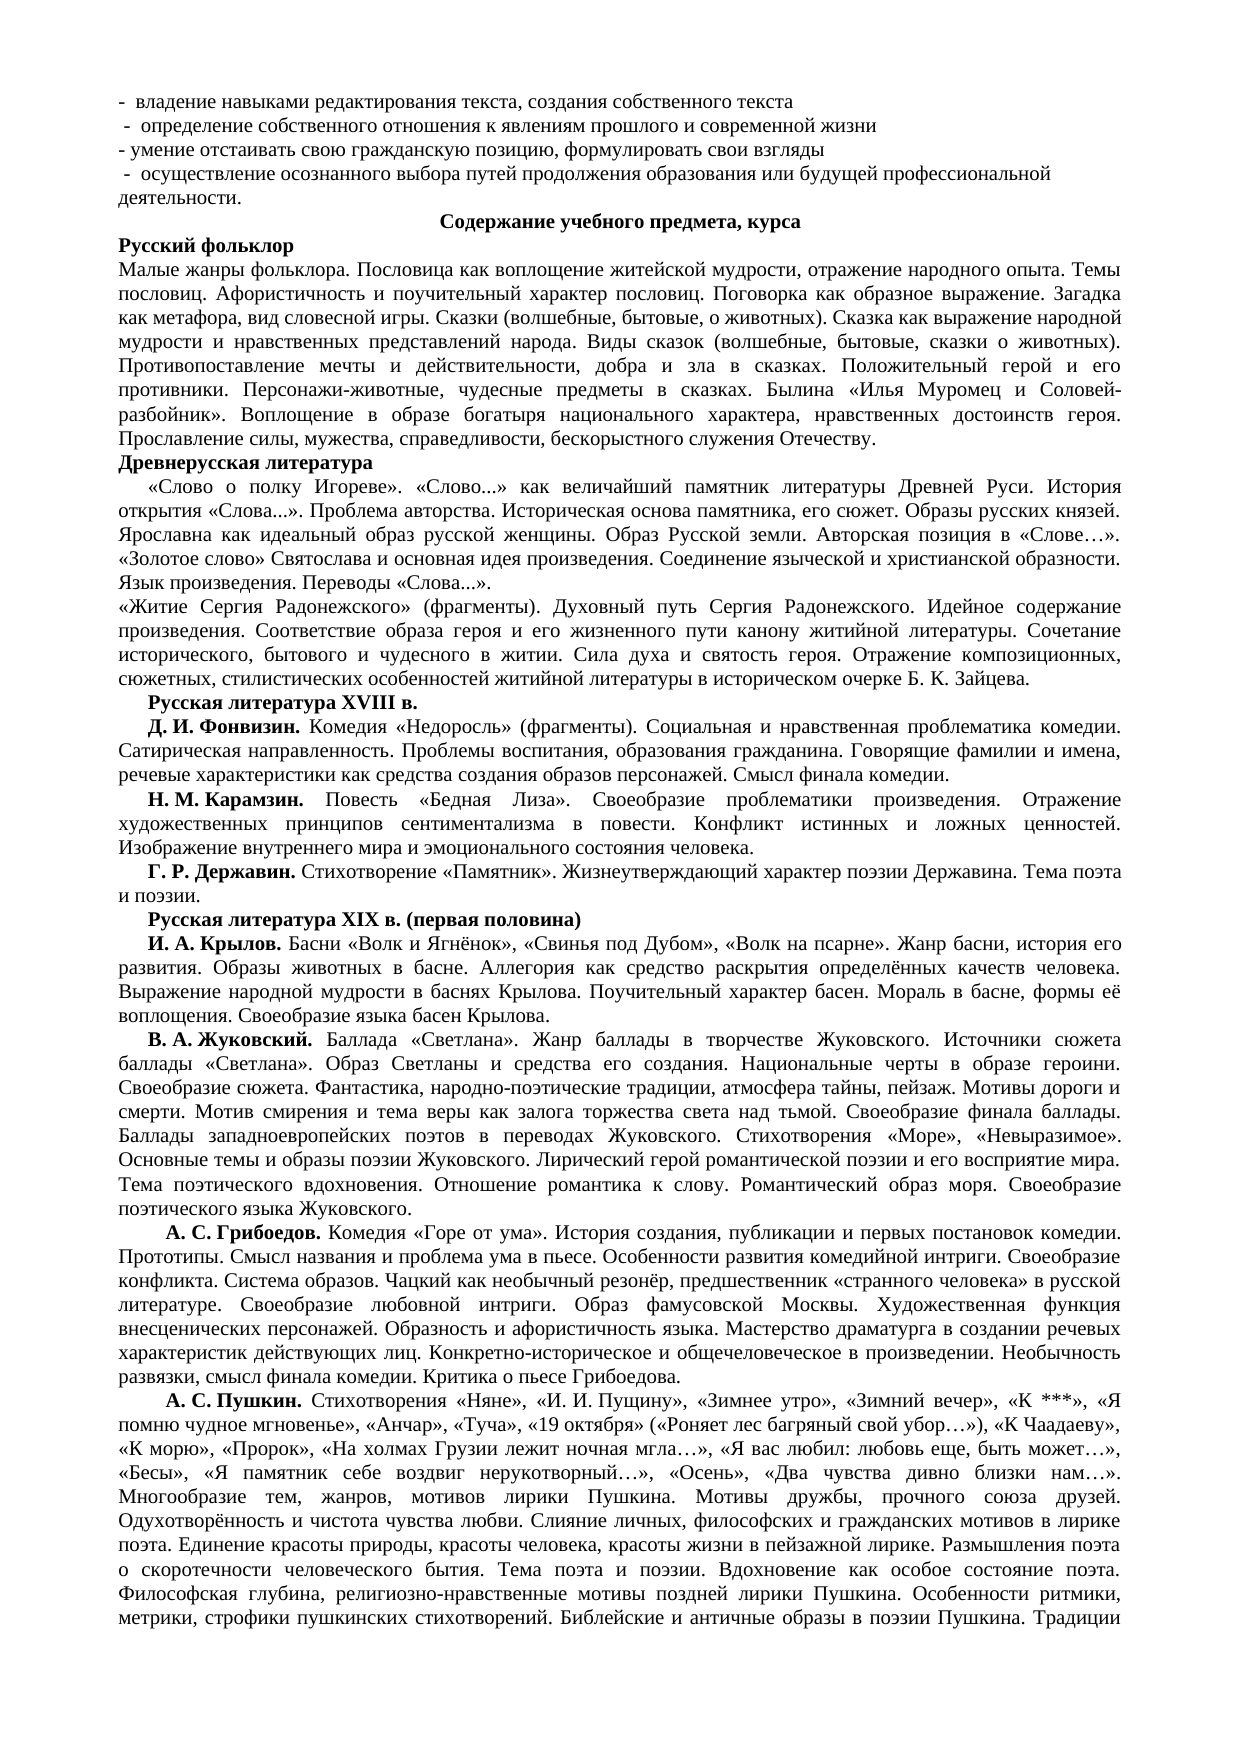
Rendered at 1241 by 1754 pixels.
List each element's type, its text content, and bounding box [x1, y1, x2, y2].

text А. С. Грибоедов. Комедия «Горе от ума». История создания, публикации и первых постановок комедии. Прототипы. Смысл названия и проблема ума в пьесе. Особенности развития комедийной интриги. Своеобразие конфликта. Система образов. Чацкий как необычный резонёр, предшественник «странного человека» в русской литературе. Своеобразие любовной интриги. Образ фамусовской Москвы. Художественная функция внесценических персонажей. Образность и афористичность языка. Мастерство драматурга в создании речевых характеристик действующих лиц. Конкретно-историческое и общечеловеческое в произведении. Необычность развязки, смысл финала комедии. Критика о пьесе Грибоедова. [118, 1219, 1122, 1388]
text Содержание учебного предмета, курса [118, 209, 1122, 233]
text Древнерусская литература [118, 449, 1122, 474]
text «Житие Сергия Радонежского» (фрагменты). Духовный путь Сергия Радонежского. Идейное содержание произведения. Соответствие образа героя и его жизненного пути канону житийной литературы. Сочетание исторического, бытового и чудесного в житии. Сила духа и святость героя. Отражение композиционных, сюжетных, стилистических особенностей житийной литературы в историческом очерке Б. К. Зайцева. [118, 594, 1122, 690]
text Д. И. Фонвизин. Комедия «Недоросль» (фрагменты). Социальная и нравственная проблематика комедии. Сатирическая направленность. Проблемы воспитания, образования гражданина. Говорящие фамилии и имена, речевые характеристики как средства создания образов персонажей. Смысл финала комедии. [118, 714, 1122, 786]
text - определение собственного отношения к явлениям прошлого и современной жизни [118, 113, 1122, 137]
text И. А. Крылов. Басни «Волк и Ягнёнок», «Свинья под Дубом», «Волк на псарне». Жанр басни, история его развития. Образы животных в басне. Аллегория как средство раскрытия определённых качеств человека. Выражение народной мудрости в баснях Крылова. Поучительный характер басен. Мораль в басне, формы её воплощения. Своеобразие языка басен Крылова. [118, 931, 1122, 1027]
text В. А. Жуковский. Баллада «Светлана». Жанр баллады в творчестве Жуковского. Источники сюжета баллады «Светлана». Образ Светланы и средства его создания. Национальные черты в образе героини. Своеобразие сюжета. Фантастика, народно-поэтические традиции, атмосфера тайны, пейзаж. Мотивы дороги и смерти. Мотив смирения и тема веры как залога торжества света над тьмой. Своеобразие финала баллады. Баллады западноевропейских поэтов в переводах Жуковского. Стихотворения «Море», «Невыразимое». Основные темы и образы поэзии Жуковского. Лирический герой романтической поэзии и его восприятие мира. Тема поэтического вдохновения. Отношение романтика к слову. Романтический образ моря. Своеобразие поэтического языка Жуковского. [118, 1027, 1122, 1219]
text - владение навыками редактирования текста, создания собственного текста [118, 89, 1122, 113]
text Малые жанры фольклора. Пословица как воплощение житейской мудрости, отражение народного опыта. Темы пословиц. Афористичность и поучительный характер пословиц. Поговорка как образное выражение. Загадка как метафора, вид словесной игры. Сказки (волшебные, бытовые, о животных). Сказка как выражение народной мудрости и нравственных представлений народа. Виды сказок (волшебные, бытовые, сказки о животных). Противопоставление мечты и действительности, добра и зла в сказках. Положительный герой и его противники. Персонажи-животные, чудесные предметы в сказках. Былина «Илья Муромец и Соловей-разбойник». Воплощение в образе богатыря национального характера, нравственных достоинств героя. Прославление силы, мужества, справедливости, бескорыстного служения Отечеству. [118, 257, 1122, 449]
text «Слово о полку Игореве». «Слово...» как величайший памятник литературы Древней Руси. История открытия «Слова...». Проблема авторства. Историческая основа памятника, его сюжет. Образы русских князей. Ярославна как идеальный образ русской женщины. Образ Русской земли. Авторская позиция в «Слове…». «Золотое слово» Святослава и основная идея произведения. Соединение языческой и христианской образности. Язык произведения. Переводы «Слова...». [118, 474, 1122, 594]
text Русская литература XVIII в. [118, 690, 1122, 714]
text Русский фольклор [118, 233, 1122, 257]
text - умение отстаивать свою гражданскую позицию, формулировать свои взгляды [118, 137, 1122, 161]
text Русская литература XIX в. (первая половина) [118, 907, 1122, 931]
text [118, 1388, 1122, 1629]
text Г. Р. Державин. Стихотворение «Памятник». Жизнеутверждающий характер поэзии Державина. Тема поэта и поэзии. [118, 859, 1122, 907]
text Н. М. Карамзин. Повесть «Бедная Лиза». Своеобразие проблематики произведения. Отражение художественных принципов сентиментализма в повести. Конфликт истинных и ложных ценностей. Изображение внутреннего мира и эмоционального состояния человека. [118, 786, 1122, 859]
text - осуществление осознанного выбора путей продолжения образования или будущей профессиональной деятельности. [118, 161, 1122, 209]
